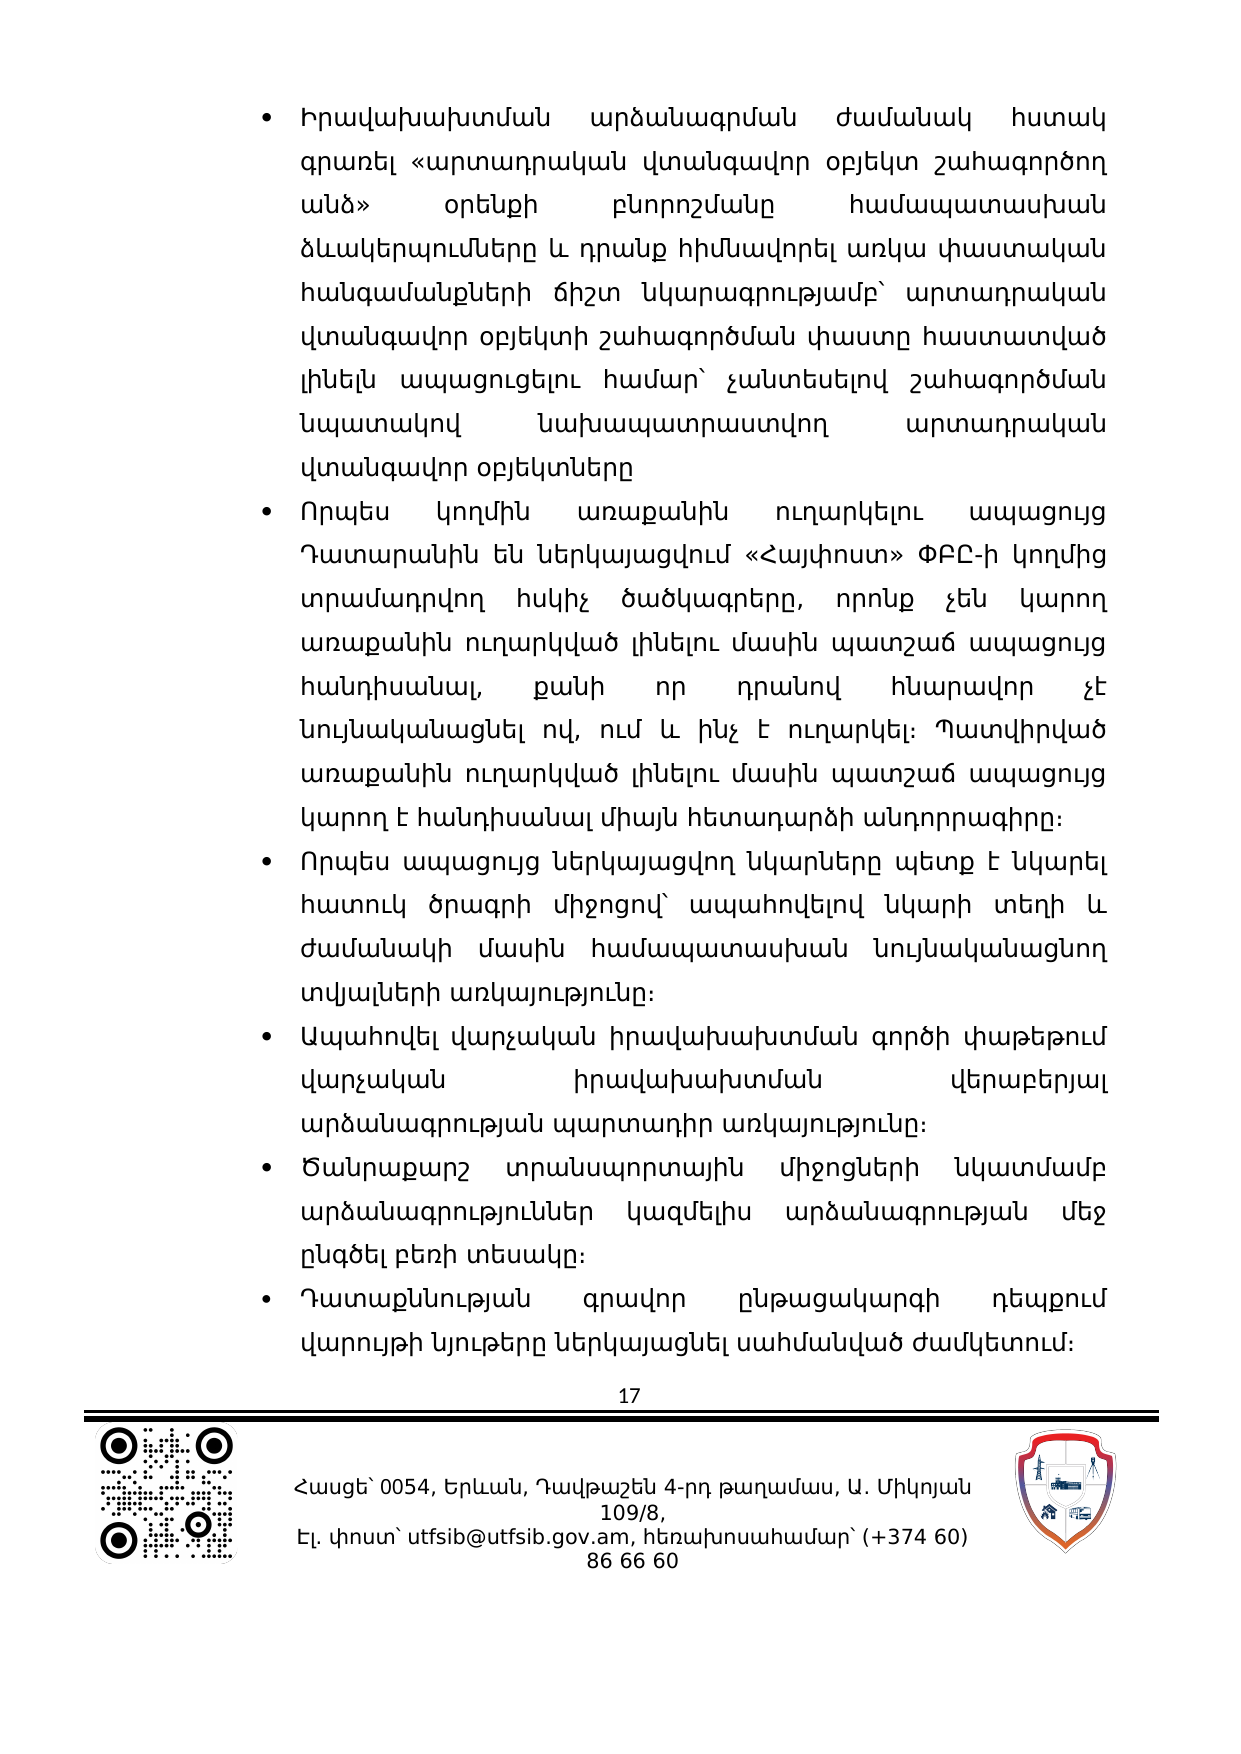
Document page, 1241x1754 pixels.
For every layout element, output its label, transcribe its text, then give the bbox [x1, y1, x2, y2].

picture [95, 1422, 238, 1564]
list Ապահովել վարչական իրավախախտման գործի փաթեթում վարչական իրավախախտման վերաբերյալ արձանագրության պարտադիր առկայությունը։ [262, 1022, 1107, 1138]
list Որպես ապացույց ներկայացվող նկարները պետք է նկարել հատուկ ծրագրի միջոցով՝ ապահովելով նկարի տեղի և ժամանակի մասին համապատասխան նույնականացնող տվյալների առկայությունը։ [262, 847, 1107, 1007]
list Ծանրաքարշ տրանսպորտային միջոցների նկատմամբ արձանագրություններ կազմելիս արձանագրության մեջ ընգծել բեռի տեսակը։ [262, 1153, 1107, 1270]
picture [1004, 1422, 1127, 1570]
list Իրավախախտման արձանագրման ժամանակ հստակ գրառել «արտադրական վտանգավոր օբյեկտ շահագործող անձ» օրենքի բնորոշմանը համապատասխան ձևակերպումները և դրանք հիմնավորել առկա փաստական հանգամանքների ճիշտ նկարագրությամբ՝ արտադրական վտանգավոր օբյեկտի շահագործման փաստը հաստատված լինելն ապացուցելու համար՝ չանտեսելով շահագործման նպատակով նախապատրաստվող արտադրական վտանգավոր օբյեկտները [262, 103, 1107, 482]
list Դատաքննության գրավոր ընթացակարգի դեպքում վարույթի նյութերը ներկայացնել սահմանված ժամկետում։ [262, 1284, 1107, 1357]
list Որպես կողմին առաքանին ուղարկելու ապացույց Դատարանին են ներկայացվում «Հայփոստ» ՓԲԸ-ի կողմից տրամադրվող հսկիչ ծածկագրերը, որոնք չեն կարող առաքանին ուղարկված լինելու մասին պատշաճ ապացույց հանդիսանալ, քանի որ դրանով հնարավոր չէ նույնականացնել ով, ում և ինչ է ուղարկել։ Պատվիրված առաքանին ուղարկված լինելու մասին պատշաճ ապացույց կարող է հանդիսանալ միայն հետադարձի անդորրագիրը։ [262, 497, 1107, 832]
